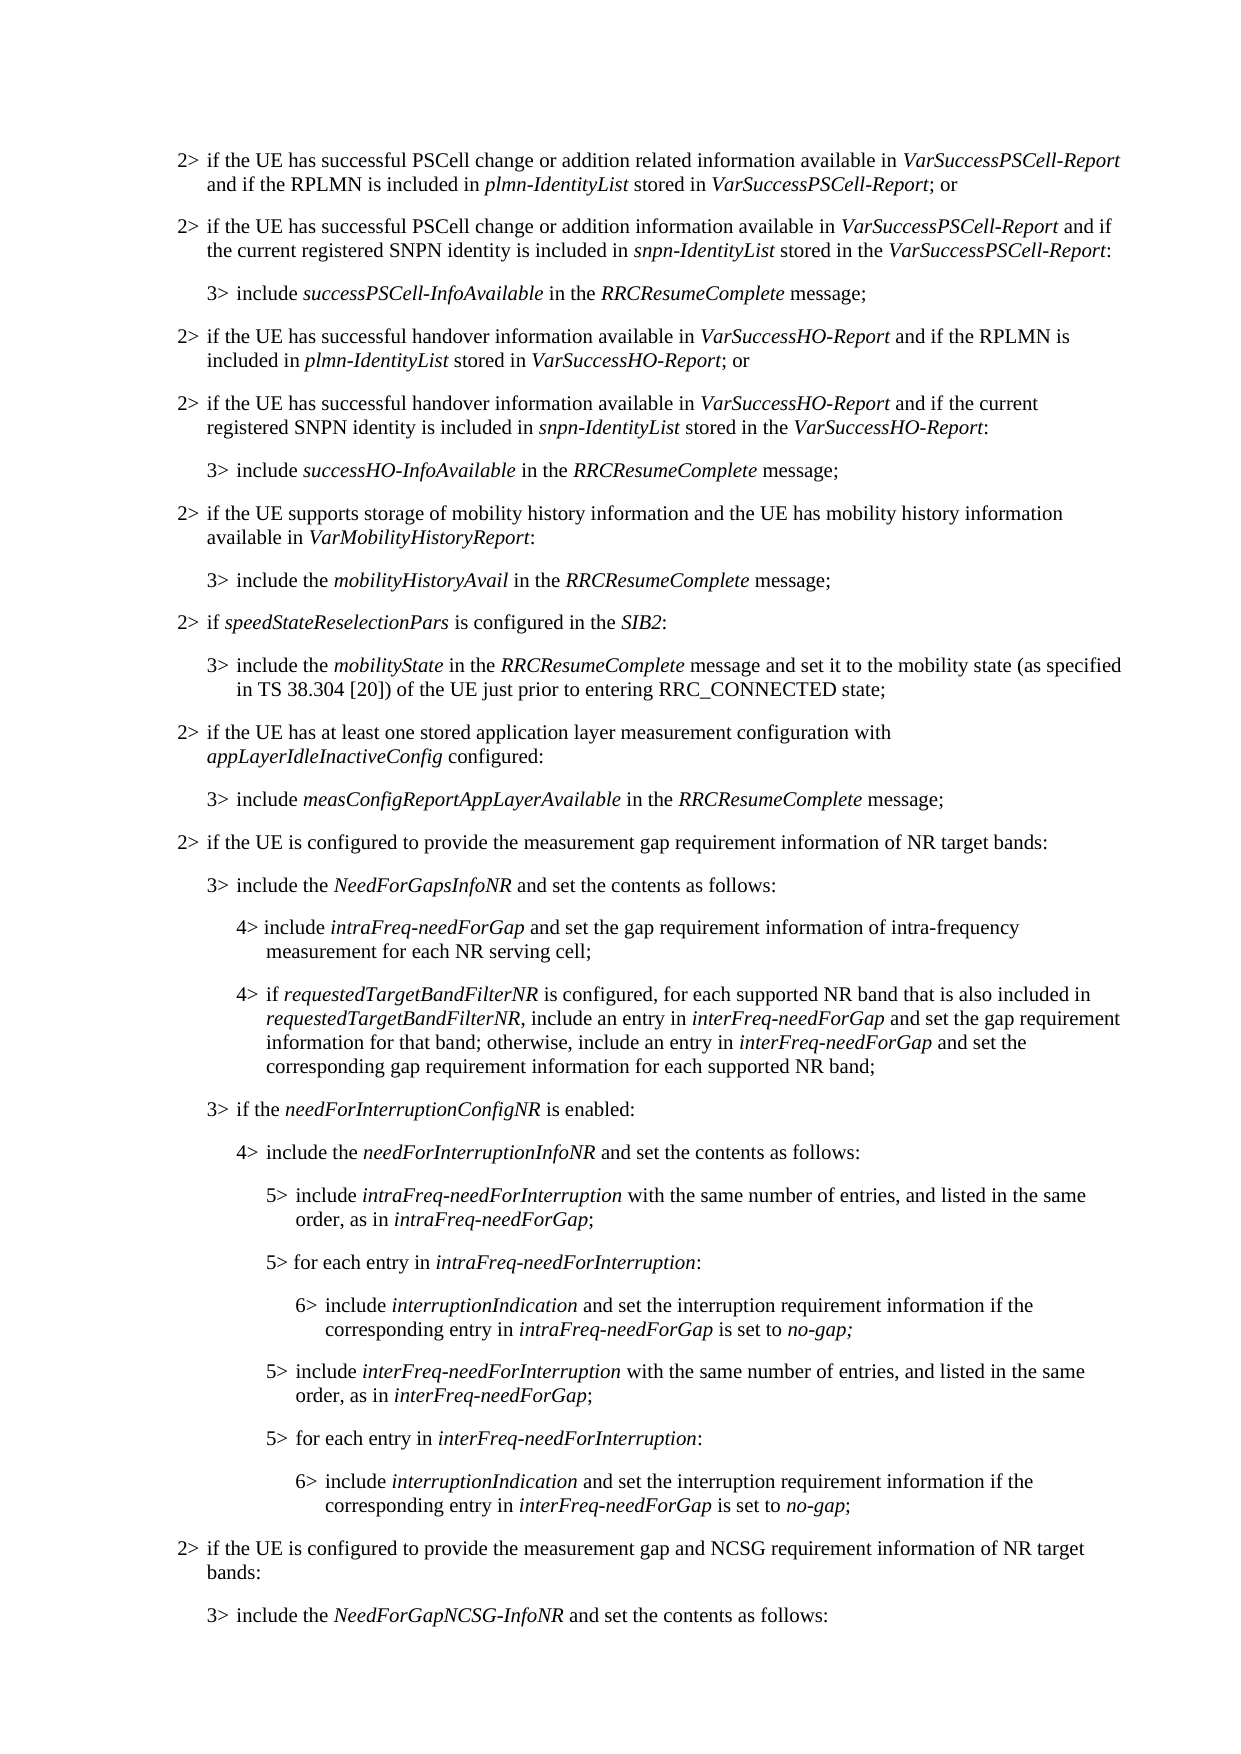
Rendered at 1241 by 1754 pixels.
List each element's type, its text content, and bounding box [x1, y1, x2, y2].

text 2> if the UE has successful handover information available in VarSuccessHO-Report and if the current registered SNPN identity is included in snpn-IdentityList stored in the VarSuccessHO-Report: [177, 391, 1122, 439]
text 3> include the mobilityHistoryAvail in the RRCResumeComplete message; [207, 567, 1122, 592]
text 2> if speedStateReselectionPars is configured in the SIB2: [177, 610, 1122, 634]
text 2> if the UE has successful handover information available in VarSuccessHO-Report and if the RPLMN is included in plmn-IdentityList stored in VarSuccessHO-Report; or [177, 324, 1122, 372]
text 3> include measConfigReportAppLayerAvailable in the RRCResumeComplete message; [207, 787, 1122, 811]
text 3> include successPSCell-InfoAvailable in the RRCResumeComplete message; [207, 281, 1122, 305]
text 3> include the NeedForGapNCSG-InfoNR and set the contents as follows: [207, 1603, 1122, 1627]
text 3> include successHO-InfoAvailable in the RRCResumeComplete message; [207, 458, 1122, 482]
text 3> include the mobilityState in the RRCResumeComplete message and set it to the mobility state (as specified in TS 38.304 [20]) of the UE just prior to entering RRC_CONNECTED state; [207, 653, 1122, 701]
text 2> if the UE is configured to provide the measurement gap and NCSG requirement information of NR target bands: [177, 1536, 1122, 1584]
text 2> if the UE supports storage of mobility history information and the UE has mobility history information available in VarMobilityHistoryReport: [177, 501, 1122, 549]
text 3> if the needForInterruptionConfigNR is enabled: [207, 1097, 1122, 1121]
text 2> if the UE has at least one stored application layer measurement configuration with appLayerIdleInactiveConfig configured: [177, 720, 1122, 768]
text 2> if the UE has successful PSCell change or addition information available in VarSuccessPSCell-Report and if the current registered SNPN identity is included in snpn-IdentityList stored in the VarSuccessPSCell-Report: [177, 214, 1122, 262]
text 6> include interruptionIndication and set the interruption requirement information if the corresponding entry in interFreq-needForGap is set to no-gap; [295, 1469, 1122, 1517]
text 2> if the UE has successful PSCell change or addition related information available in VarSuccessPSCell-Report and if the RPLMN is included in plmn-IdentityList stored in VarSuccessPSCell-Report; or [177, 147, 1122, 196]
text 5> include intraFreq-needForInterruption with the same number of entries, and listed in the same order, as in intraFreq-needForGap; [266, 1183, 1122, 1231]
text 5> for each entry in intraFreq-needForInterruption: [266, 1250, 1122, 1274]
text 3> include the NeedForGapsInfoNR and set the contents as follows: [207, 872, 1122, 897]
text 6> include interruptionIndication and set the interruption requirement information if the corresponding entry in intraFreq-needForGap is set to no-gap; [295, 1292, 1122, 1341]
text 2> if the UE is configured to provide the measurement gap requirement information of NR target bands: [177, 830, 1122, 854]
text 5> for each entry in interFreq-needForInterruption: [266, 1426, 1122, 1450]
text 4> if requestedTargetBandFilterNR is configured, for each supported NR band that is also included in requestedTargetBandFilterNR, include an entry in interFreq-needForGap and set the gap requirement information for that band; otherwise, include an entry in interFreq-needForGap and set the corresponding gap requirement information for each supported NR band; [236, 982, 1122, 1078]
text 4> include the needForInterruptionInfoNR and set the contents as follows: [236, 1140, 1122, 1164]
text 4> include intraFreq-needForGap and set the gap requirement information of intra-frequency measurement for each NR serving cell; [236, 915, 1122, 963]
text 5> include interFreq-needForInterruption with the same number of entries, and listed in the same order, as in interFreq-needForGap; [266, 1359, 1122, 1407]
